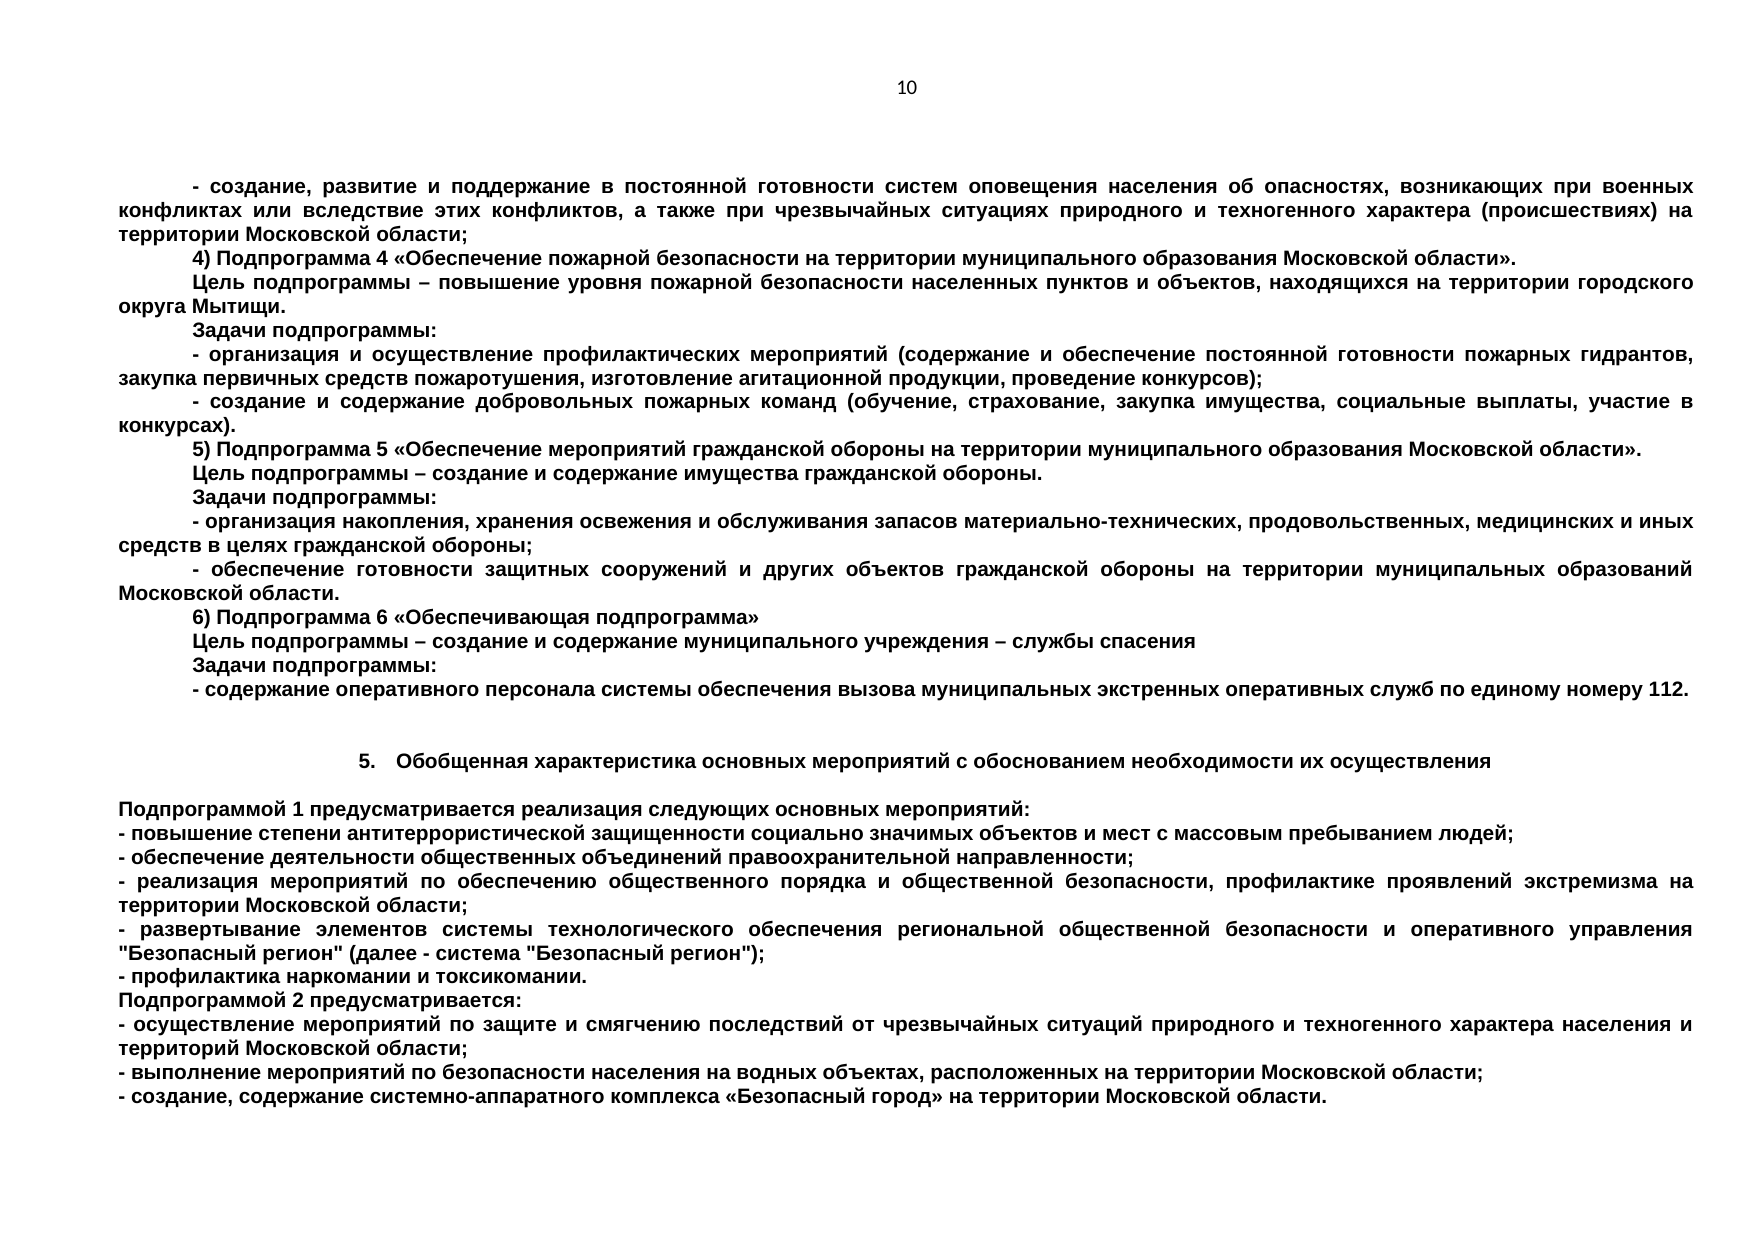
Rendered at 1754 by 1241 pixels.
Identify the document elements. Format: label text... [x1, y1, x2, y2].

text Задачи подпрограммы: [118, 317, 1695, 341]
text - реализация мероприятий по обеспечению общественного порядка и общественной безопасности, профилактике проявлений экстремизма на территории Московской области; [118, 868, 1695, 916]
text - повышение степени антитеррористической защищенности социально значимых объектов и мест с массовым пребыванием людей; [118, 821, 1695, 844]
text - выполнение мероприятий по безопасности населения на водных объектах, расположенных на территории Московской области; [118, 1060, 1695, 1084]
text Цель подпрограммы – создание и содержание муниципального учреждения – службы спасения [118, 629, 1695, 653]
text 6) Подпрограмма 6 «Обеспечивающая подпрограмма» [118, 605, 1695, 629]
text - обеспечение деятельности общественных объединений правоохранительной направленности; [118, 844, 1695, 868]
text - содержание оперативного персонала системы обеспечения вызова муниципальных экстренных оперативных служб по единому номеру 112. [118, 677, 1695, 701]
text Задачи подпрограммы: [118, 653, 1695, 677]
text Цель подпрограммы – повышение уровня пожарной безопасности населенных пунктов и объектов, находящихся на территории городского округа Мытищи. [118, 269, 1695, 317]
text Подпрограммой 2 предусматривается: [118, 988, 1695, 1012]
text - осуществление мероприятий по защите и смягчению последствий от чрезвычайных ситуаций природного и техногенного характера населения и территорий Московской области; [118, 1012, 1695, 1060]
text - создание, содержание системно-аппаратного комплекса «Безопасный город» на территории Московской области. [118, 1084, 1695, 1108]
list Обобщенная характеристика основных мероприятий с обоснованием необходимости их осуществления [156, 749, 1695, 773]
text Цель подпрограммы – создание и содержание имущества гражданской обороны. [118, 461, 1695, 485]
text - развертывание элементов системы технологического обеспечения региональной общественной безопасности и оперативного управления "Безопасный регион" (далее - система "Безопасный регион"); [118, 916, 1695, 964]
text 4) Подпрограмма 4 «Обеспечение пожарной безопасности на территории муниципального образования Московской области». [118, 246, 1695, 269]
text - создание и содержание добровольных пожарных команд (обучение, страхование, закупка имущества, социальные выплаты, участие в конкурсах). [118, 389, 1695, 437]
text - создание, развитие и поддержание в постоянной готовности систем оповещения населения об опасностях, возникающих при военных конфликтах или вследствие этих конфликтов, а также при чрезвычайных ситуациях природного и техногенного характера (происшествиях) на территории Московской области; [118, 174, 1695, 246]
text - организация накопления, хранения освежения и обслуживания запасов материально-технических, продовольственных, медицинских и иных средств в целях гражданской обороны; [118, 509, 1695, 557]
text - организация и осуществление профилактических мероприятий (содержание и обеспечение постоянной готовности пожарных гидрантов, закупка первичных средств пожаротушения, изготовление агитационной продукции, проведение конкурсов); [118, 341, 1695, 389]
text 5) Подпрограмма 5 «Обеспечение мероприятий гражданской обороны на территории муниципального образования Московской области». [118, 437, 1695, 461]
text - профилактика наркомании и токсикомании. [118, 964, 1695, 988]
text Задачи подпрограммы: [118, 485, 1695, 509]
text - обеспечение готовности защитных сооружений и других объектов гражданской обороны на территории муниципальных образований Московской области. [118, 557, 1695, 605]
text Подпрограммой 1 предусматривается реализация следующих основных мероприятий: [118, 797, 1695, 821]
